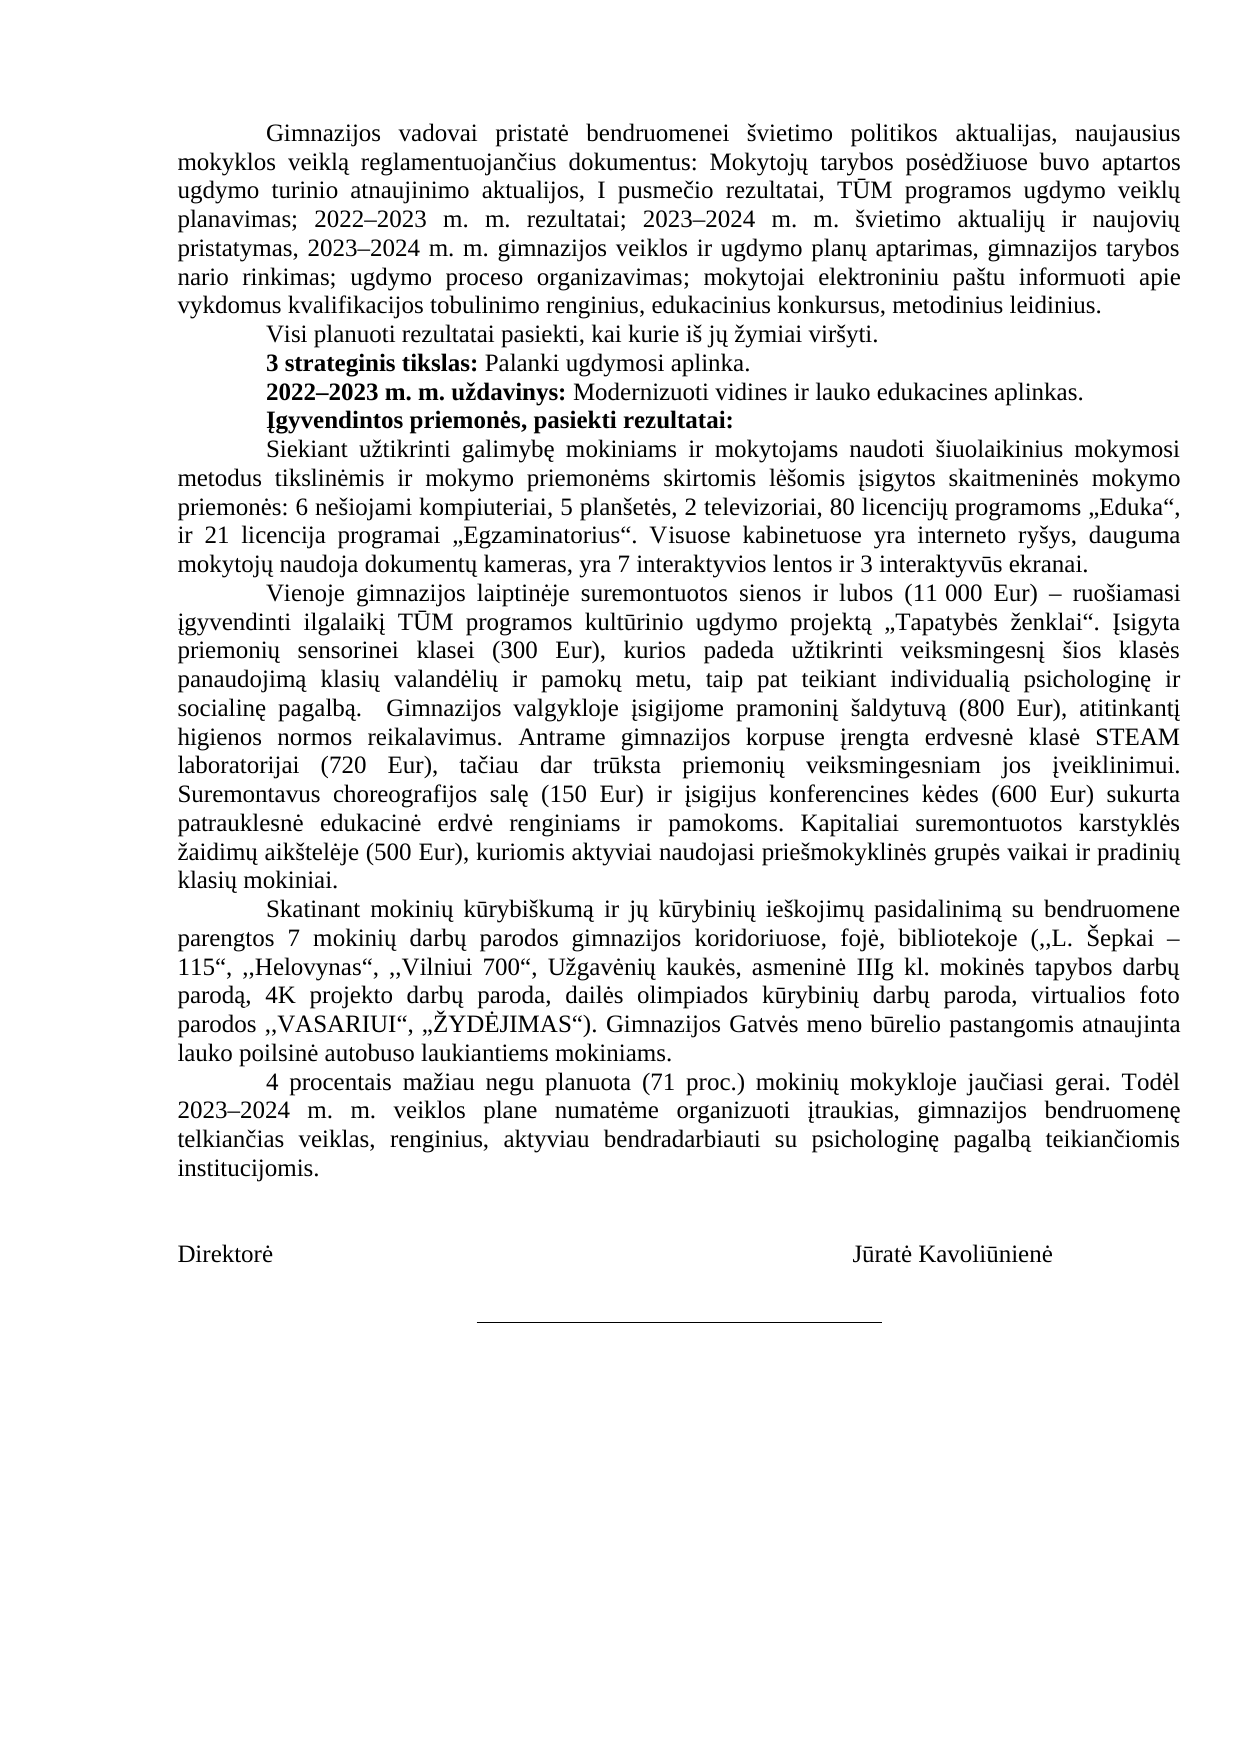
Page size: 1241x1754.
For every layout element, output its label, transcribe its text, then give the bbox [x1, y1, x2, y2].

text Skatinant mokinių kūrybiškumą ir jų kūrybinių ieškojimų pasidalinimą su bendruomene parengtos 7 mokinių darbų parodos gimnazijos koridoriuose, fojė, bibliotekoje (,,L. Šepkai –115“, ,,Helovynas“, ,,Vilniui 700“, Užgavėnių kaukės, asmeninė IIIg kl. mokinės tapybos darbų parodą, 4K projekto darbų paroda, dailės olimpiados kūrybinių darbų paroda, virtualios foto parodos ,,VASARIUI“, „ŽYDĖJIMAS“). Gimnazijos Gatvės meno būrelio pastangomis atnaujinta lauko poilsinė autobuso laukiantiems mokiniams. [177, 894, 1181, 1067]
text 4 procentais mažiau negu planuota (71 proc.) mokinių mokykloje jaučiasi gerai. Todėl 2023–2024 m. m. veiklos plane numatėme organizuoti įtraukias, gimnazijos bendruomenę telkiančias veiklas, renginius, aktyviau bendradarbiauti su psichologinę pagalbą teikiančiomis institucijomis. [177, 1067, 1181, 1182]
text Visi planuoti rezultatai pasiekti, kai kurie iš jų žymiai viršyti. [177, 319, 1181, 348]
text Vienoje gimnazijos laiptinėje suremontuotos sienos ir lubos (11 000 Eur) – ruošiamasi įgyvendinti ilgalaikį TŪM programos kultūrinio ugdymo projektą „Tapatybės ženklai“. Įsigyta priemonių sensorinei klasei (300 Eur), kurios padeda užtikrinti veiksmingesnį šios klasės panaudojimą klasių valandėlių ir pamokų metu, taip pat teikiant individualią psichologinę ir socialinę pagalbą. Gimnazijos valgykloje įsigijome pramoninį šaldytuvą (800 Eur), atitinkantį higienos normos reikalavimus. Antrame gimnazijos korpuse įrengta erdvesnė klasė STEAM laboratorijai (720 Eur), tačiau dar trūksta priemonių veiksmingesniam jos įveiklinimui. Suremontavus choreografijos salę (150 Eur) ir įsigijus konferencines kėdes (600 Eur) sukurta patrauklesnė edukacinė erdvė renginiams ir pamokoms. Kapitaliai suremontuotos karstyklės žaidimų aikštelėje (500 Eur), kuriomis aktyviai naudojasi priešmokyklinės grupės vaikai ir pradinių klasių mokiniai. [177, 578, 1181, 894]
text Gimnazijos vadovai pristatė bendruomenei švietimo politikos aktualijas, naujausius mokyklos veiklą reglamentuojančius dokumentus: Mokytojų tarybos posėdžiuose buvo aptartos ugdymo turinio atnaujinimo aktualijos, I pusmečio rezultatai, TŪM programos ugdymo veiklų planavimas; 2022–2023 m. m. rezultatai; 2023–2024 m. m. švietimo aktualijų ir naujovių pristatymas, 2023–2024 m. m. gimnazijos veiklos ir ugdymo planų aptarimas, gimnazijos tarybos nario rinkimas; ugdymo proceso organizavimas; mokytojai elektroniniu paštu informuoti apie vykdomus kvalifikacijos tobulinimo renginius, edukacinius konkursus, metodinius leidinius. [177, 118, 1181, 319]
text 3 strateginis tikslas: Palanki ugdymosi aplinka. [177, 348, 1181, 377]
text Direktorė Jūratė Kavoliūnienė [177, 1239, 1181, 1268]
text Siekiant užtikrinti galimybę mokiniams ir mokytojams naudoti šiuolaikinius mokymosi metodus tikslinėmis ir mokymo priemonėms skirtomis lėšomis įsigytos skaitmeninės mokymo priemonės: 6 nešiojami kompiuteriai, 5 planšetės, 2 televizoriai, 80 licencijų programoms „Eduka“, ir 21 licencija programai „Egzaminatorius“. Visuose kabinetuose yra interneto ryšys, dauguma mokytojų naudoja dokumentų kameras, yra 7 interaktyvios lentos ir 3 interaktyvūs ekranai. [177, 434, 1181, 578]
list 2022–2023 m. m. uždavinys: Modernizuoti vidines ir lauko edukacines aplinkas. [177, 377, 1181, 406]
list Įgyvendintos priemonės, pasiekti rezultatai: [177, 406, 1181, 434]
